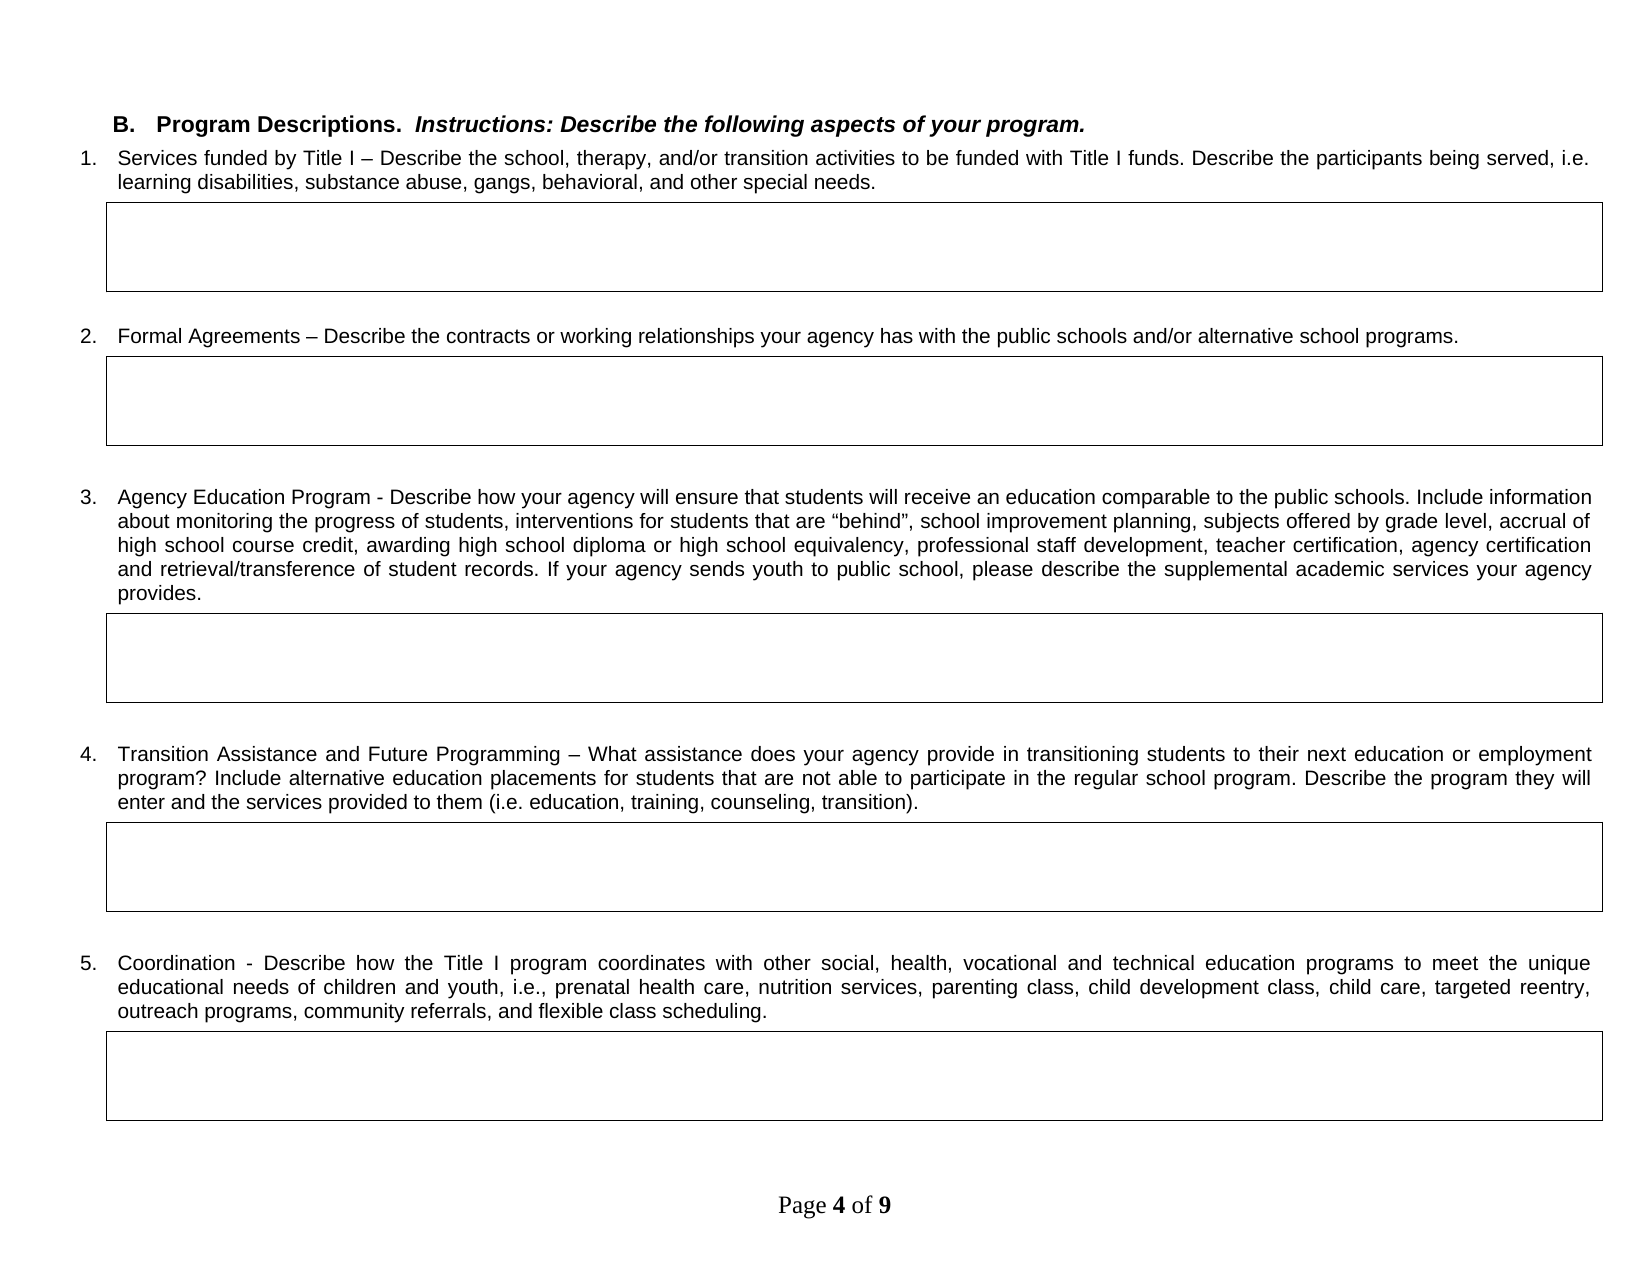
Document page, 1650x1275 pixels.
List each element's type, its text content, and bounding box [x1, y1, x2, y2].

list Agency Education Program - Describe how your agency will ensure that students will receive an education comparable to the public schools. Include information about monitoring the progress of students, interventions for students that are “behind”, school improvement planning, subjects offered by grade level, accrual of high school course credit, awarding high school diploma or high school equivalency, professional staff development, teacher certification, agency certification and retrieval/transference of student records. If your agency sends youth to public school, please describe the supplemental academic services your agency provides. [80, 484, 1594, 604]
list Transition Assistance and Future Programming – What assistance does your agency provide in transitioning students to their next education or employment program? Include alternative education placements for students that are not able to participate in the regular school program. Describe the program they will enter and the services provided to them (i.e. education, training, counseling, transition). [80, 742, 1594, 813]
list Coordination - Describe how the Title I program coordinates with other social, health, vocational and technical education programs to meet the unique educational needs of children and youth, i.e., prenatal health care, nutrition services, parenting class, child development class, child care, targeted reentry, outreach programs, community referrals, and flexible class scheduling. [80, 951, 1594, 1022]
list Program Descriptions. Instructions: Describe the following aspects of your program. [112, 111, 1594, 137]
list Services funded by Title I – Describe the school, therapy, and/or transition activities to be funded with Title I funds. Describe the participants being served, i.e. learning disabilities, substance abuse, gangs, behavioral, and other special needs. [80, 146, 1594, 194]
list Formal Agreements – Describe the contracts or working relationships your agency has with the public schools and/or alternative school programs. [80, 323, 1594, 347]
